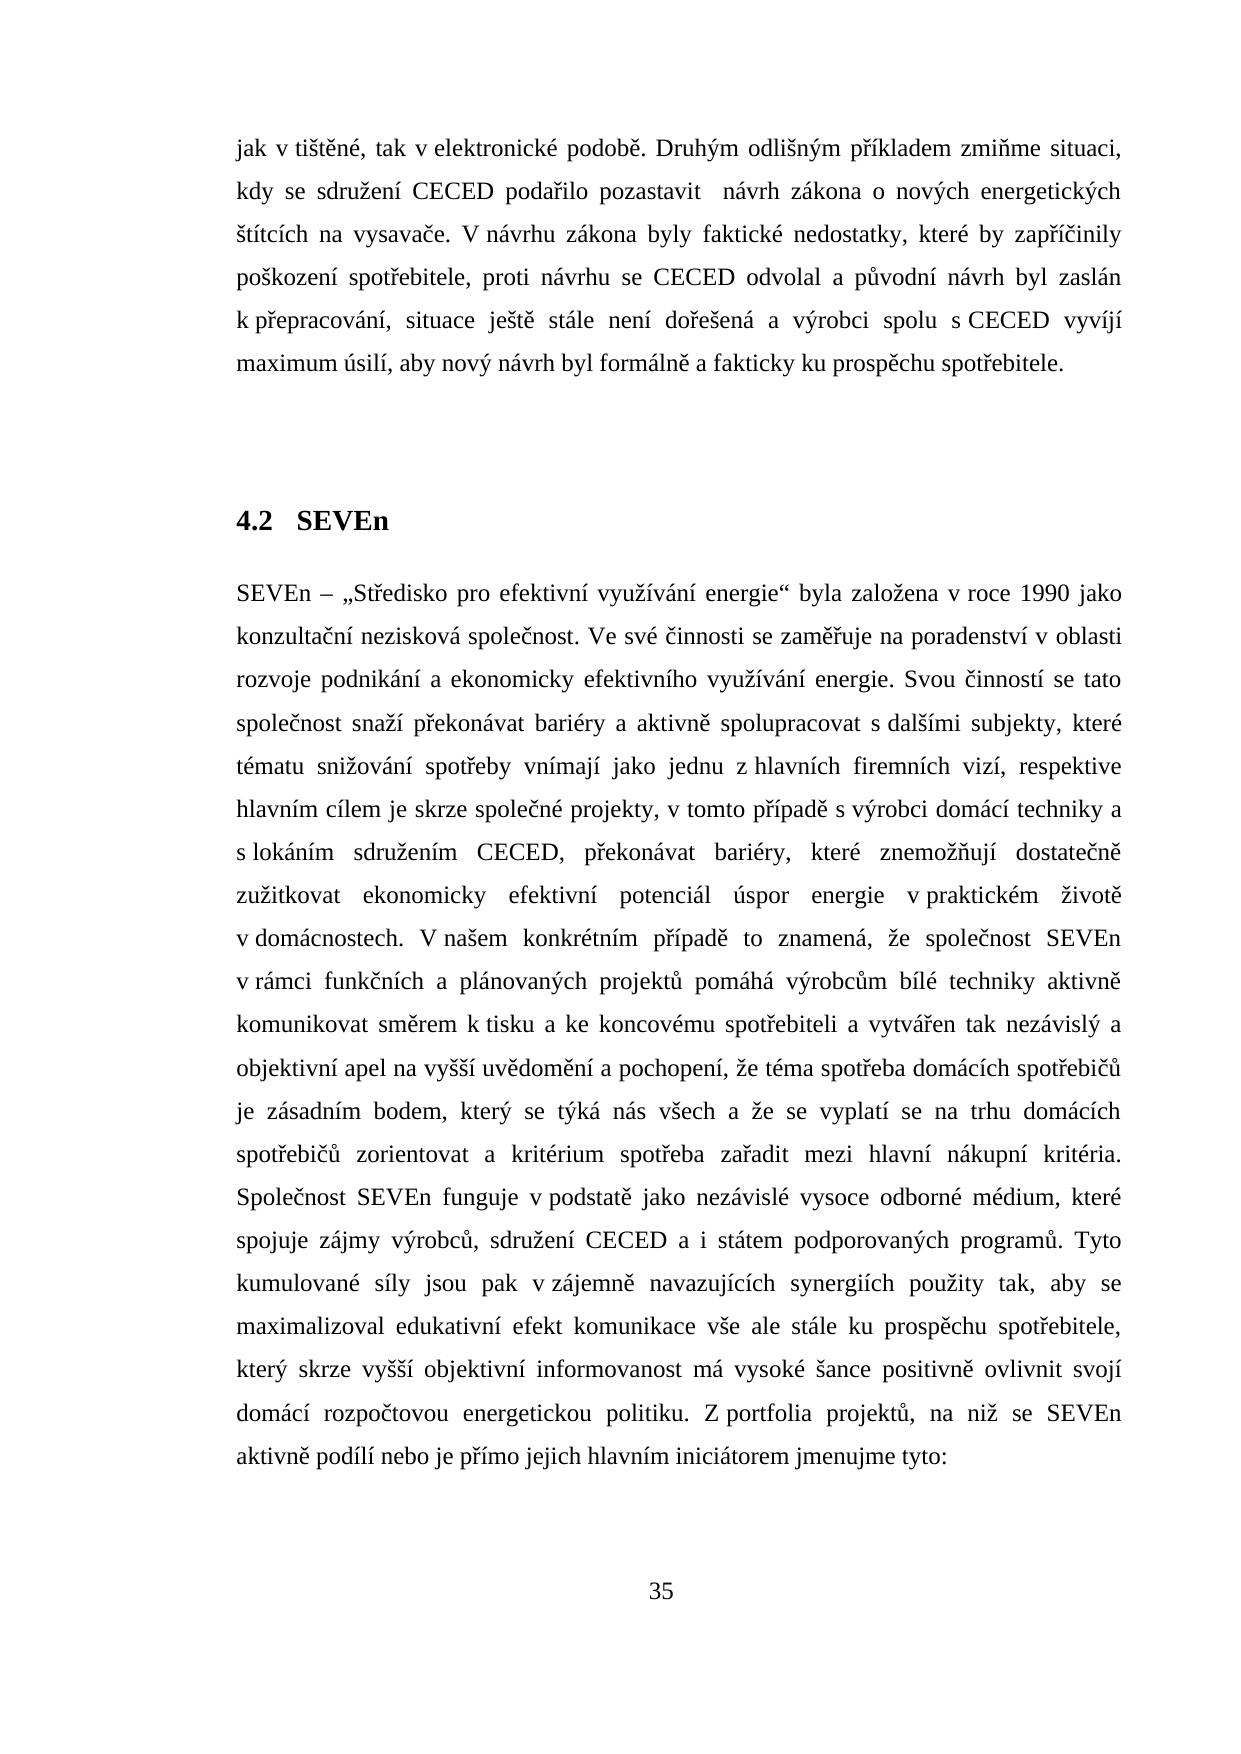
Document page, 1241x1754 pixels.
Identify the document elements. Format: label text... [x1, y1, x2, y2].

text SEVEn – „Středisko pro efektivní využívání energie“ byla založena v roce 1990 jako konzultační nezisková společnost. Ve své činnosti se zaměřuje na poradenství v oblasti rozvoje podnikání a ekonomicky efektivního využívání energie. Svou činností se tato společnost snaží překonávat bariéry a aktivně spolupracovat s dalšími subjekty, které tématu snižování spotřeby vnímají jako jednu z hlavních firemních vizí, respektive hlavním cílem je skrze společné projekty, v tomto případě s výrobci domácí techniky a s lokáním sdružením CECED, překonávat bariéry, které znemožňují dostatečně zužitkovat ekonomicky efektivní potenciál úspor energie v praktickém životě v domácnostech. V našem konkrétním případě to znamená, že společnost SEVEn v rámci funkčních a plánovaných projektů pomáhá výrobcům bílé techniky aktivně komunikovat směrem k tisku a ke koncovému spotřebiteli a vytvářen tak nezávislý a objektivní apel na vyšší uvědomění a pochopení, že téma spotřeba domácích spotřebičů je zásadním bodem, který se týká nás všech a že se vyplatí se na trhu domácích spotřebičů zorientovat a kritérium spotřeba zařadit mezi hlavní nákupní kritéria. Společnost SEVEn funguje v podstatě jako nezávislé vysoce odborné médium, které spojuje zájmy výrobců, sdružení CECED a i státem podporovaných programů. Tyto kumulované síly jsou pak v zájemně navazujících synergiích použity tak, aby se maximalizoval edukativní efekt komunikace vše ale stále ku prospěchu spotřebitele, který skrze vyšší objektivní informovanost má vysoké šance positivně ovlivnit svojí domácí rozpočtovou energetickou politiku. Z portfolia projektů, na niž se SEVEn aktivně podílí nebo je přímo jejich hlavním iniciátorem jmenujme tyto: [236, 578, 1122, 1469]
text jak v tištěné, tak v elektronické podobě. Druhým odlišným příkladem zmiňme situaci, kdy se sdružení CECED podařilo pozastavit návrh zákona o nových energetických štítcích na vysavače. V návrhu zákona byly faktické nedostatky, které by zapříčinily poškození spotřebitele, proti návrhu se CECED odvolal a původní návrh byl zaslán k přepracování, situace ještě stále není dořešená a výrobci spolu s CECED vyvíjí maximum úsilí, aby nový návrh byl formálně a fakticky ku prospěchu spotřebitele. [236, 133, 1122, 377]
subtitle SEVEn [236, 503, 1122, 536]
